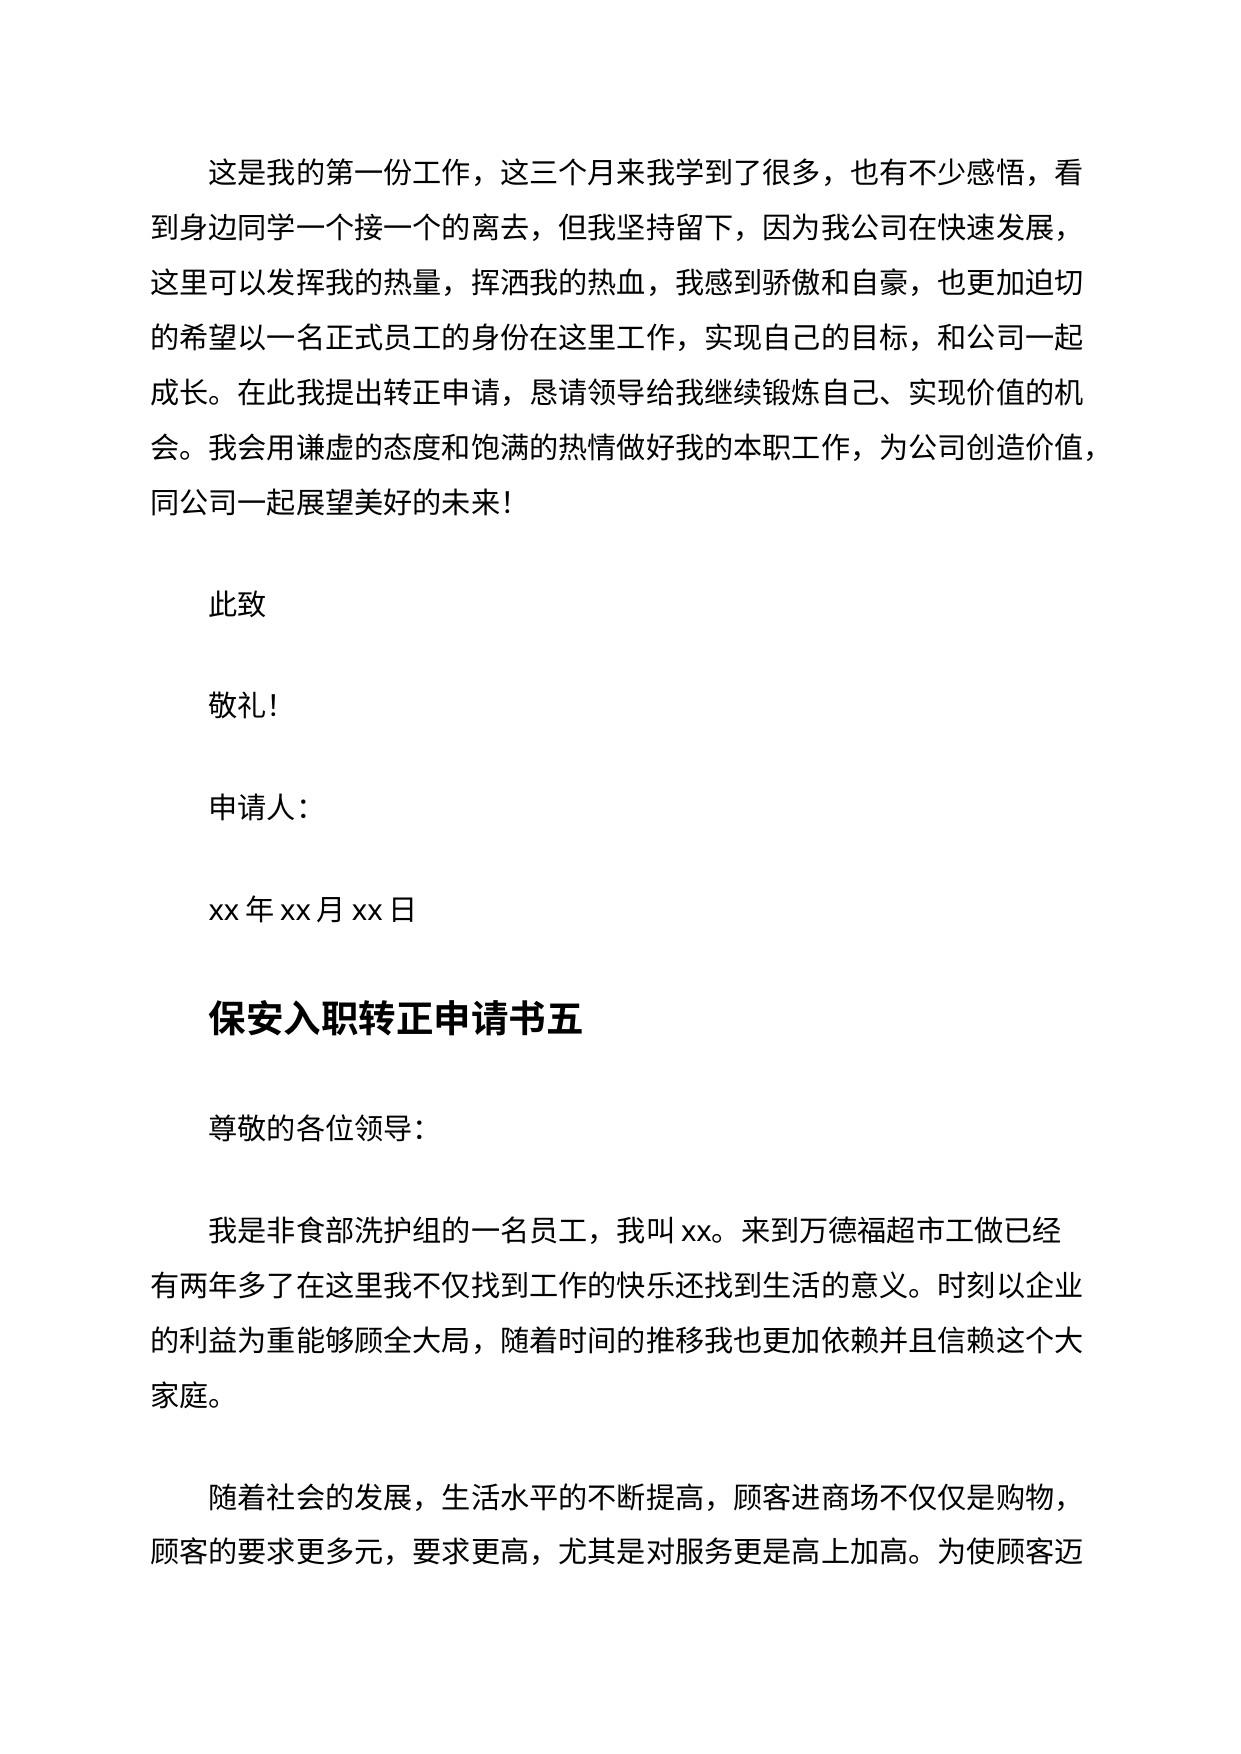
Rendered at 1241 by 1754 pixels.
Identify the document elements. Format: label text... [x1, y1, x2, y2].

text 申请人： [150, 785, 1090, 827]
text 保安入职转正申请书五 [150, 988, 1090, 1043]
text 敬礼！ [150, 683, 1090, 725]
text 尊敬的各位领导： [150, 1106, 1090, 1148]
text 此致 [150, 581, 1090, 623]
text xx年xx月xx日 [150, 886, 1090, 929]
text 我是非食部洗护组的一名员工，我叫xx。来到万德福超市工做已经有两年多了在这里我不仅找到工作的快乐还找到生活的意义。时刻以企业的利益为重能够顾全大局，随着时间的推移我也更加依赖并且信赖这个大家庭。 [150, 1208, 1090, 1415]
text 这是我的第一份工作，这三个月来我学到了很多，也有不少感悟，看到身边同学一个接一个的离去，但我坚持留下，因为我公司在快速发展，这里可以发挥我的热量，挥洒我的热血，我感到骄傲和自豪，也更加迫切的希望以一名正式员工的身份在这里工作，实现自己的目标，和公司一起成长。在此我提出转正申请，恳请领导给我继续锻炼自己、实现价值的机会。我会用谦虚的态度和饱满的热情做好我的本职工作，为公司创造价值，同公司一起展望美好的未来！ [150, 150, 1090, 522]
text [150, 1474, 1090, 1571]
